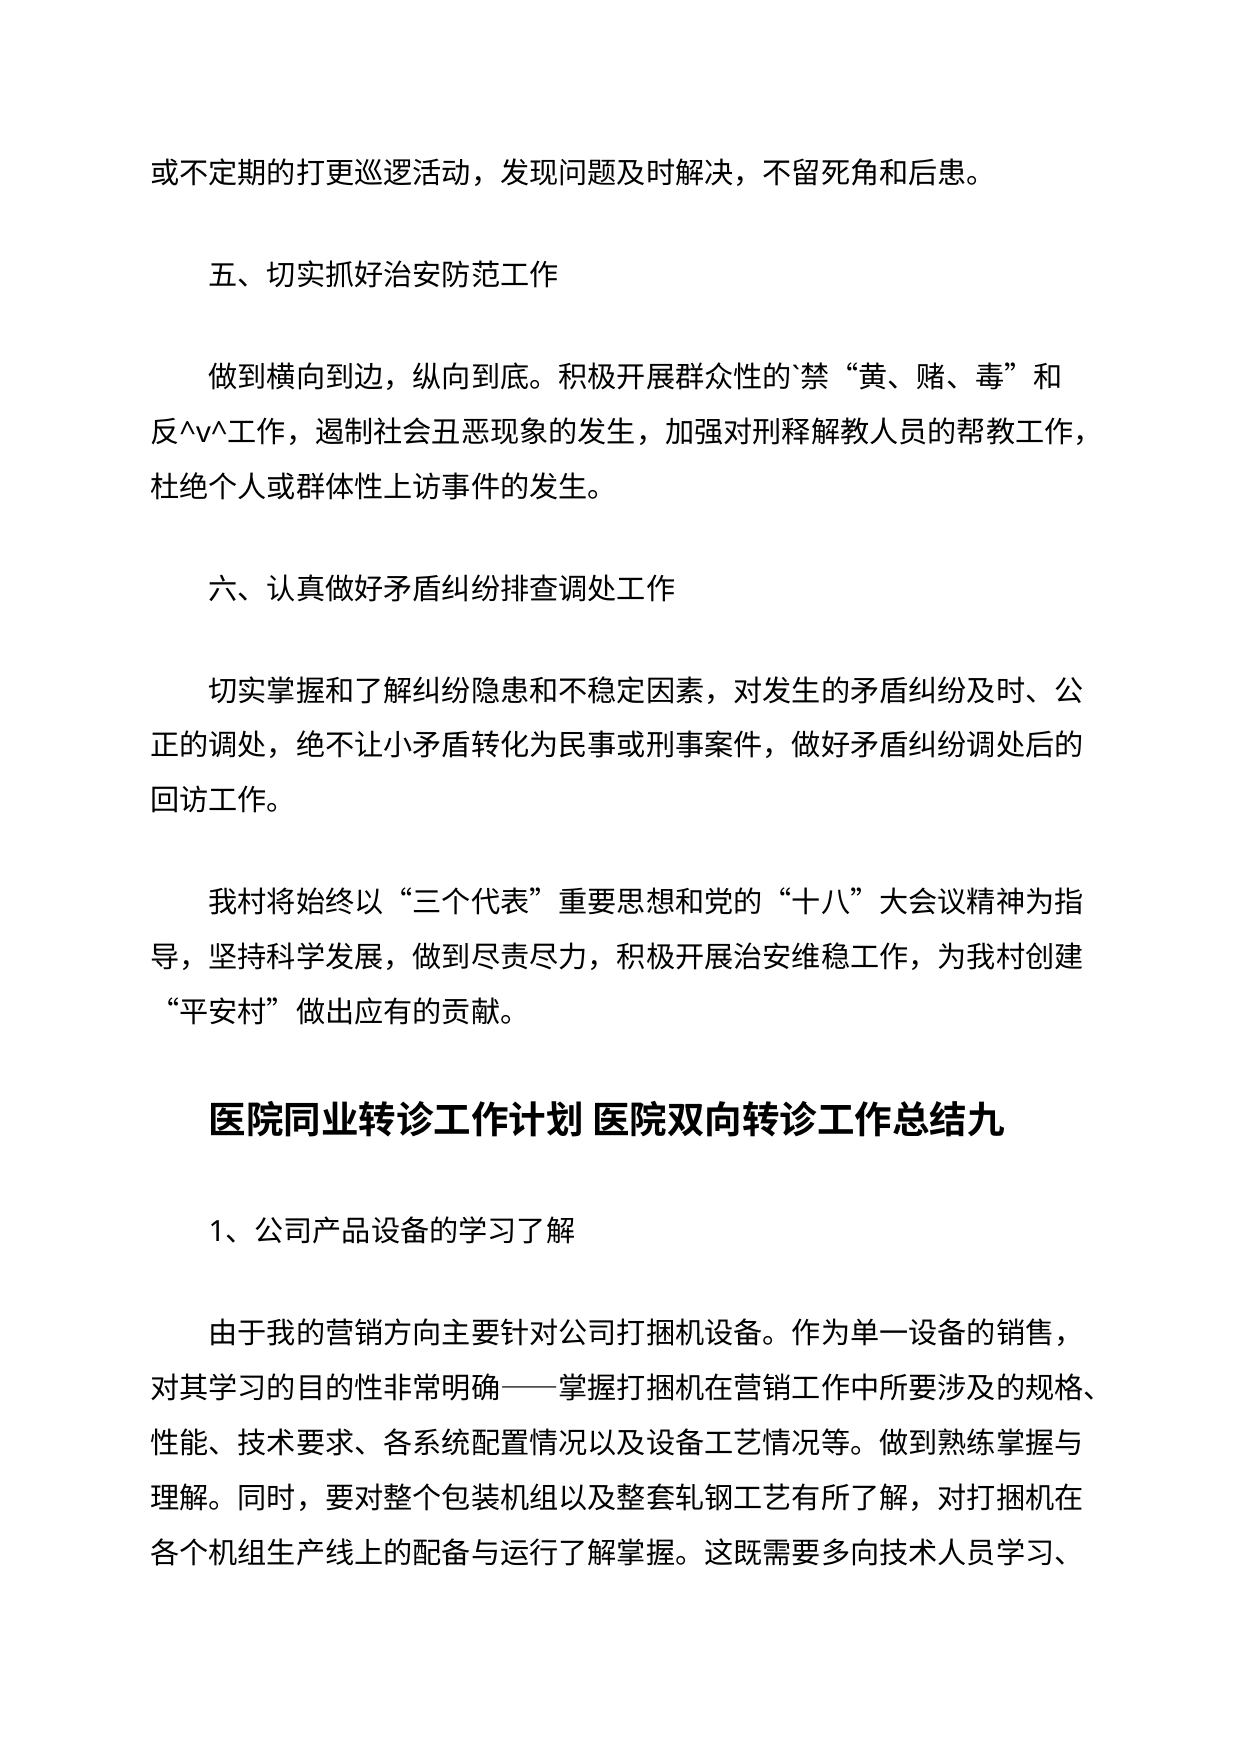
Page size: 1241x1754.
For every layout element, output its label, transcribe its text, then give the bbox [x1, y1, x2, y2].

text 做到横向到边，纵向到底。积极开展群众性的`禁“黄、赌、毒”和反^v^工作，遏制社会丑恶现象的发生，加强对刑释解教人员的帮教工作，杜绝个人或群体性上访事件的发生。 [150, 353, 1090, 506]
text 医院同业转诊工作计划 医院双向转诊工作总结九 [150, 1090, 1090, 1144]
text 我村将始终以“三个代表”重要思想和党的“十八”大会议精神为指导，坚持科学发展，做到尽责尽力，积极开展治安维稳工作，为我村创建“平安村”做出应有的贡献。 [150, 879, 1090, 1031]
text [150, 1309, 1090, 1571]
text 五、切实抓好治安防范工作 [150, 252, 1090, 294]
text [150, 150, 1090, 192]
text 1、公司产品设备的学习了解 [150, 1208, 1090, 1250]
text 六、认真做好矛盾纠纷排查调处工作 [150, 565, 1090, 608]
text 切实掌握和了解纠纷隐患和不稳定因素，对发生的矛盾纠纷及时、公正的调处，绝不让小矛盾转化为民事或刑事案件，做好矛盾纠纷调处后的回访工作。 [150, 667, 1090, 819]
